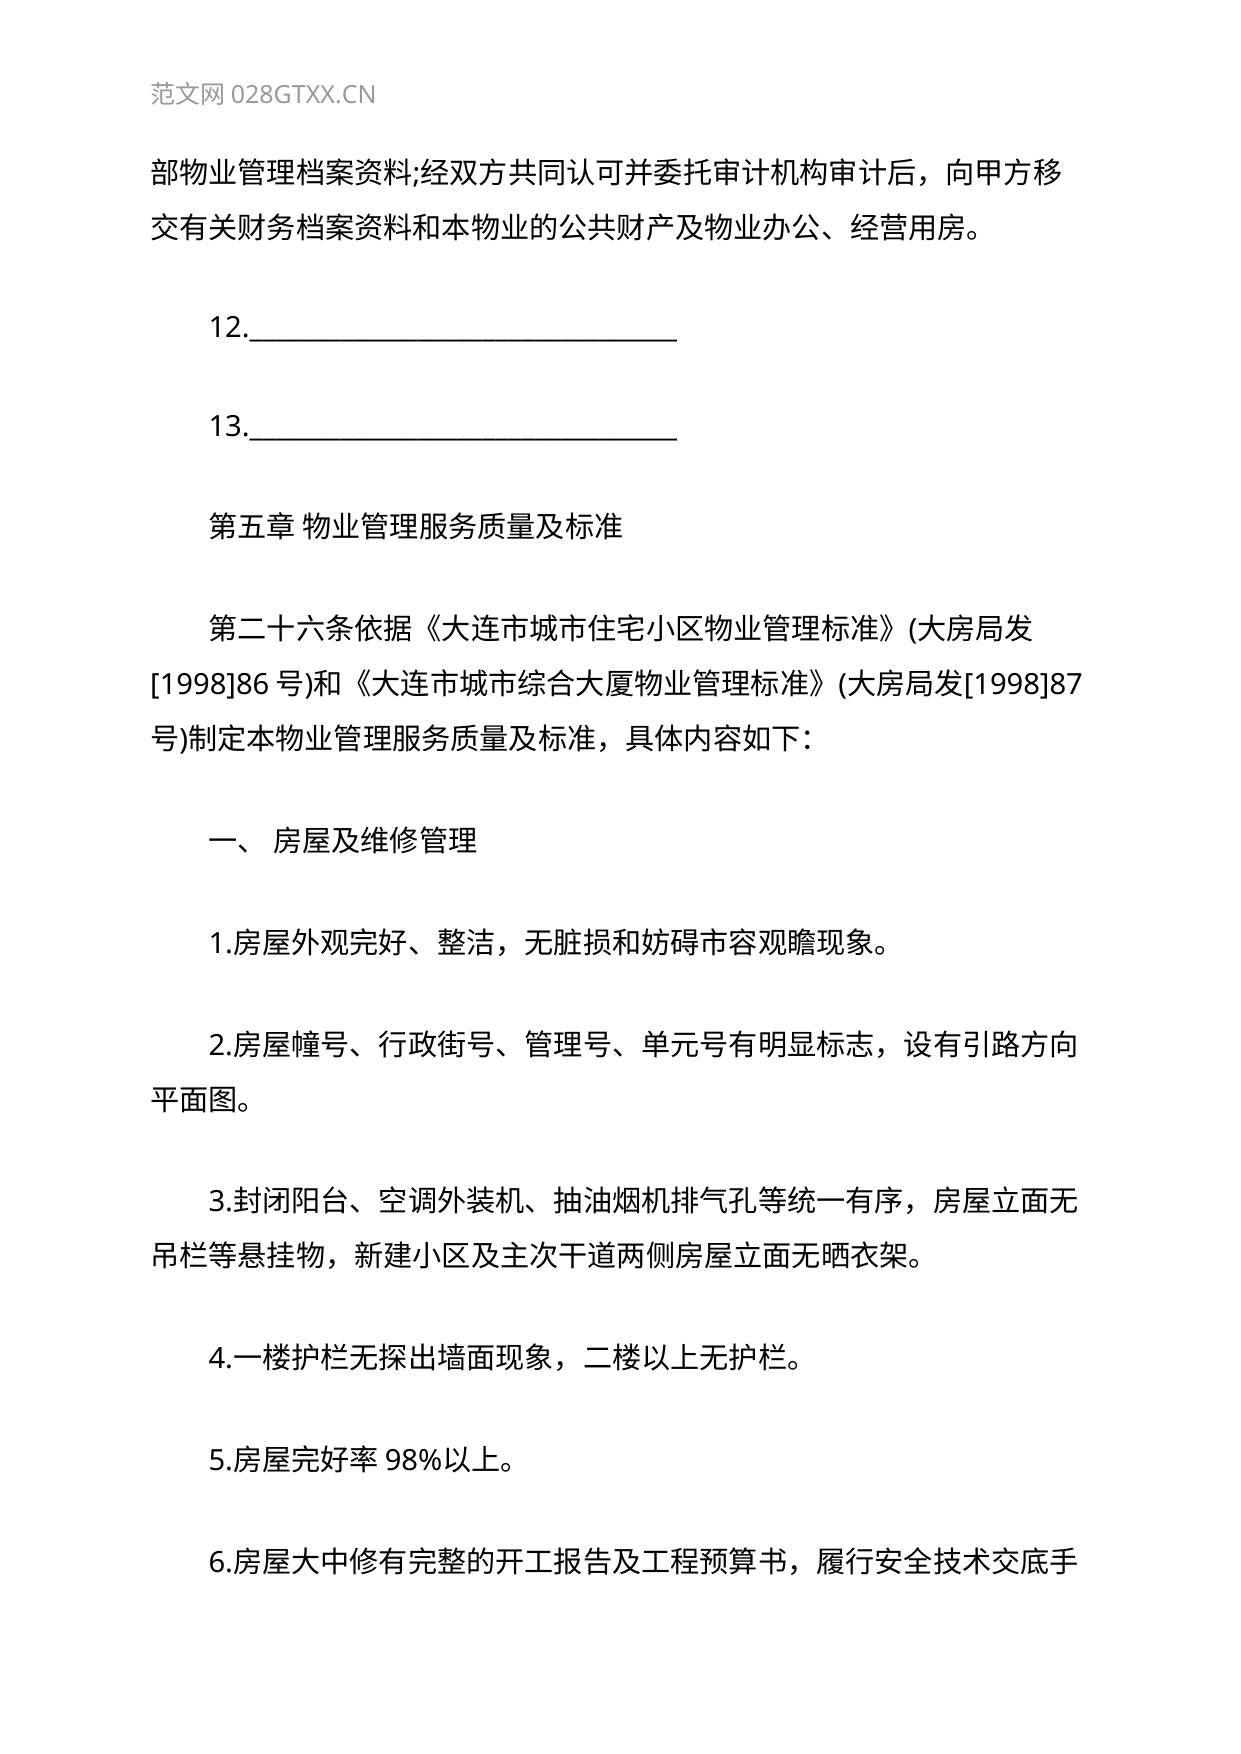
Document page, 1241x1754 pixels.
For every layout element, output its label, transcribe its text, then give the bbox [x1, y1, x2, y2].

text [150, 150, 1090, 247]
text 第五章 物业管理服务质量及标准 [150, 504, 1090, 546]
text 第二十六条依据《大连市城市住宅小区物业管理标准》(大房局发[1998]86号)和《大连市城市综合大厦物业管理标准》(大房局发[1998]87号)制定本物业管理服务质量及标准，具体内容如下： [150, 605, 1090, 758]
text 4.一楼护栏无探出墙面现象，二楼以上无护栏。 [150, 1335, 1090, 1377]
text 5.房屋完好率98%以上。 [150, 1437, 1090, 1479]
text 3.封闭阳台、空调外装机、抽油烟机排气孔等统一有序，房屋立面无吊栏等悬挂物，新建小区及主次干道两侧房屋立面无晒衣架。 [150, 1178, 1090, 1275]
text 1.房屋外观完好、整洁，无脏损和妨碍市容观瞻现象。 [150, 919, 1090, 962]
text 12._________________________________ [150, 307, 1090, 346]
text 一、 房屋及维修管理 [150, 817, 1090, 860]
text 13._________________________________ [150, 405, 1090, 445]
text 2.房屋幢号、行政街号、管理号、单元号有明显标志，设有引路方向平面图。 [150, 1021, 1090, 1118]
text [150, 1539, 1090, 1581]
